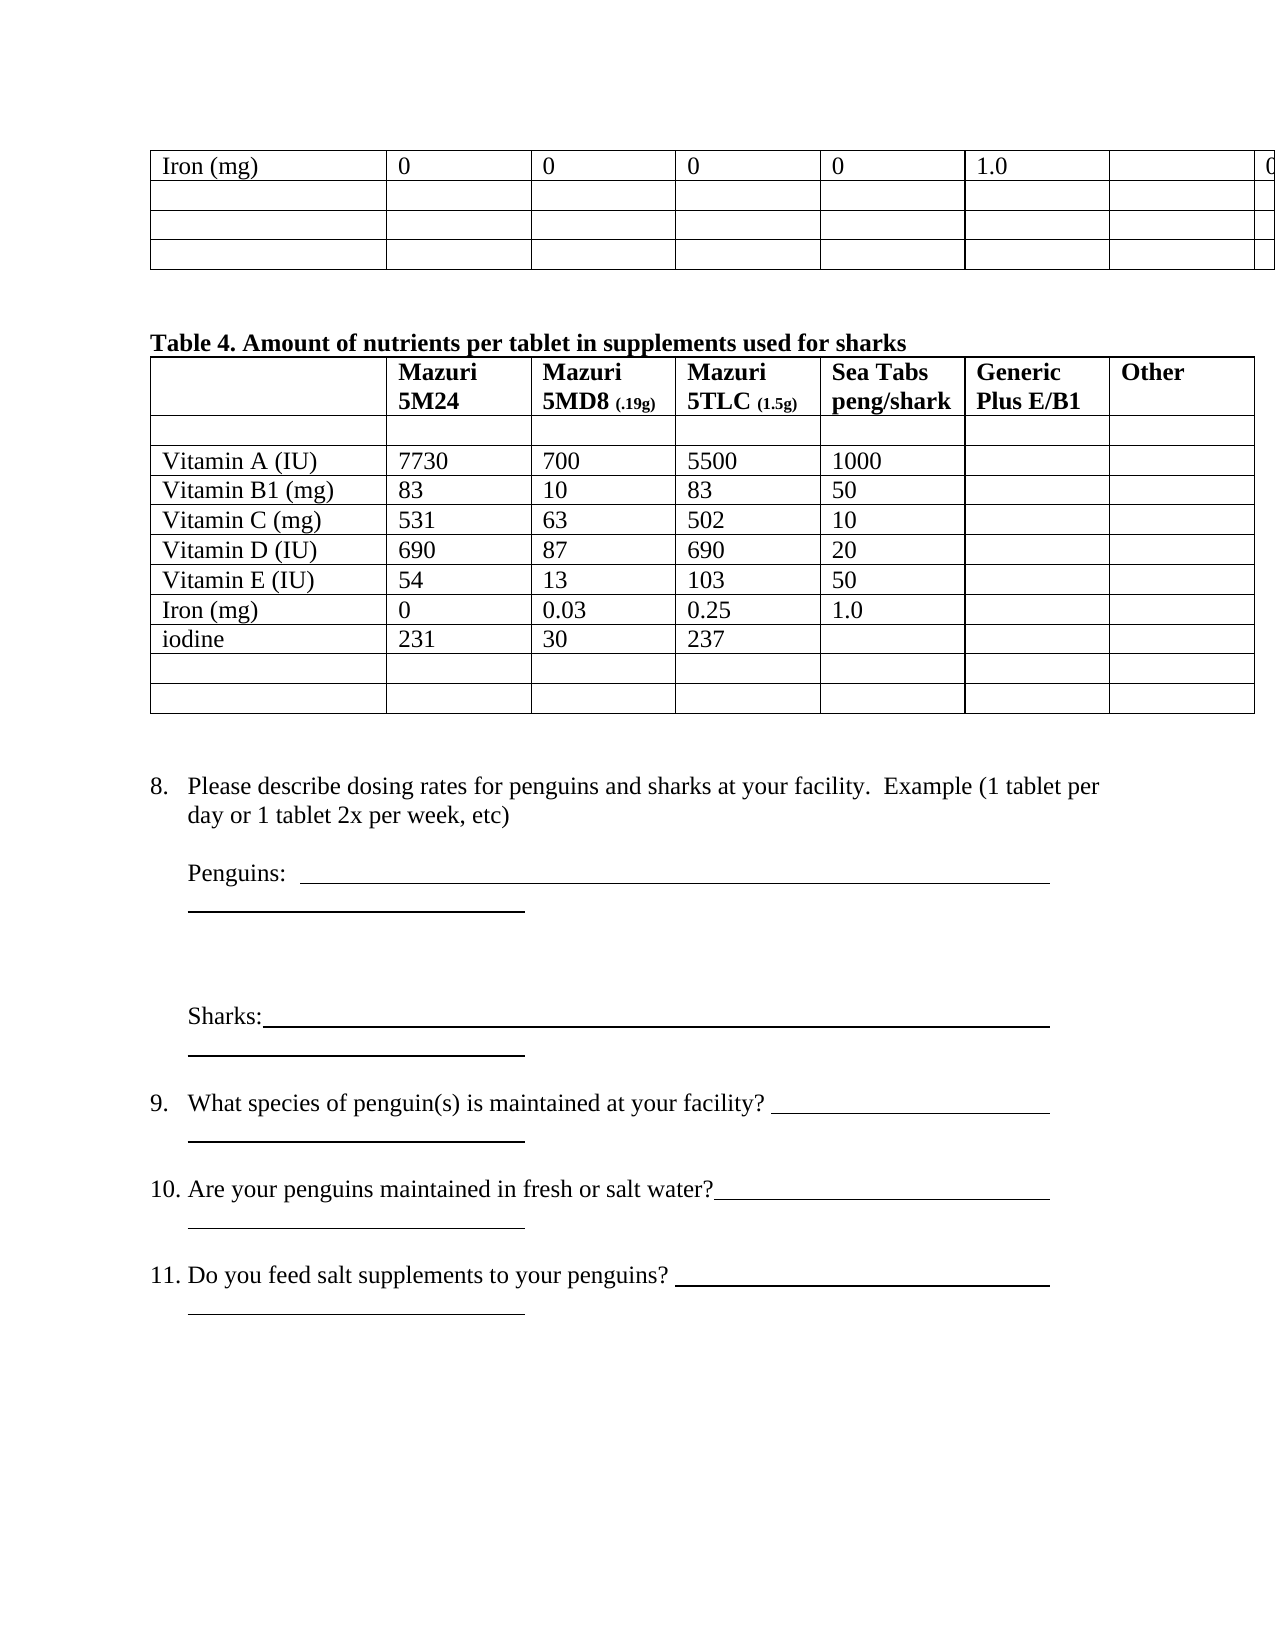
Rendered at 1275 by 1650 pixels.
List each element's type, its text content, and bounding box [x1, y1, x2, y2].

table_cell 700 [532, 446, 675, 474]
table_cell [1110, 181, 1254, 209]
table_cell [387, 684, 531, 713]
table_cell [966, 654, 1109, 683]
table_cell [532, 416, 675, 445]
list Are your penguins maintained in fresh or salt water? [150, 1174, 1125, 1231]
table_cell Vitamin E (IU) [151, 565, 386, 594]
table_cell [821, 211, 964, 239]
table_cell [1110, 446, 1254, 474]
table_cell Iron (mg) [151, 595, 386, 623]
table_cell [387, 416, 531, 445]
table_cell 690 [676, 535, 820, 564]
table_cell [1110, 565, 1254, 594]
table_cell [1110, 211, 1254, 239]
table_cell [387, 211, 531, 239]
table_cell Vitamin B1 (mg) [151, 476, 386, 504]
table_cell 0 [387, 595, 531, 623]
text Sharks: [187, 1001, 1125, 1059]
table_cell 531 [387, 505, 531, 534]
table_cell [1255, 181, 1274, 209]
table_cell 0 [387, 151, 531, 180]
table_cell [532, 181, 675, 209]
table_cell [966, 505, 1109, 534]
table_cell [821, 240, 964, 269]
table_cell 13 [532, 565, 675, 594]
table_cell 10 [821, 505, 964, 534]
table_cell Vitamin A (IU) [151, 446, 386, 474]
table_cell 54 [387, 565, 531, 594]
table_cell [966, 476, 1109, 504]
table_cell [821, 181, 964, 209]
table_cell [532, 240, 675, 269]
table_cell [966, 446, 1109, 474]
table_cell 10 [532, 476, 675, 504]
table_cell 50 [821, 565, 964, 594]
table_cell [821, 625, 964, 653]
table_cell [1110, 151, 1254, 180]
table_cell [966, 595, 1109, 623]
table_cell [966, 211, 1109, 239]
table_cell Vitamin C (mg) [151, 505, 386, 534]
table_cell [151, 416, 386, 445]
table_cell 87 [532, 535, 675, 564]
table_cell [387, 181, 531, 209]
table_cell [676, 211, 820, 239]
table_cell [1110, 505, 1254, 534]
table_cell 83 [387, 476, 531, 504]
table_cell 0.25 [676, 595, 820, 623]
table_cell [676, 181, 820, 209]
table_cell [966, 416, 1109, 445]
table_cell [532, 654, 675, 683]
table_cell 0 [676, 151, 820, 180]
table_cell iodine [151, 625, 386, 653]
table_cell [151, 240, 386, 269]
table_cell 690 [387, 535, 531, 564]
table_cell [532, 684, 675, 713]
table_cell [676, 240, 820, 269]
table_cell 63 [532, 505, 675, 534]
table_cell [151, 181, 386, 209]
table_cell 30 [532, 625, 675, 653]
table_cell [1255, 240, 1274, 269]
table_cell Iron (mg) [151, 151, 386, 180]
table_cell 0 [821, 151, 964, 180]
table_header Mazuri 5MD8 (.19g) [532, 358, 675, 415]
table_cell [966, 181, 1109, 209]
table_cell 237 [676, 625, 820, 653]
table_cell [1110, 476, 1254, 504]
table_cell 0.03 [532, 595, 675, 623]
table_cell [966, 565, 1109, 594]
table_header Other [1110, 358, 1254, 415]
list What species of penguin(s) is maintained at your facility? [150, 1088, 1125, 1145]
table_cell 1000 [821, 446, 964, 474]
table_header Mazuri 5TLC (1.5g) [676, 358, 820, 415]
table_cell [966, 240, 1109, 269]
table_cell [1110, 595, 1254, 623]
table_cell 0 [1255, 151, 1274, 180]
table_cell [1110, 535, 1254, 564]
table_cell 50 [821, 476, 964, 504]
text Penguins: [187, 858, 1125, 915]
table_cell [676, 654, 820, 683]
table_cell 1.0 [821, 595, 964, 623]
table_cell 231 [387, 625, 531, 653]
table_header Mazuri 5M24 [387, 358, 531, 415]
table_cell [1110, 416, 1254, 445]
table_cell [1110, 684, 1254, 713]
table_cell 502 [676, 505, 820, 534]
table_header Generic Plus E/B1 [966, 358, 1109, 415]
table_cell 103 [676, 565, 820, 594]
table_header [151, 358, 386, 415]
table_cell [1110, 240, 1254, 269]
table_cell [966, 684, 1109, 713]
text Table 4. Amount of nutrients per tablet in supplements used for sharks [150, 328, 1125, 356]
table_cell [966, 535, 1109, 564]
table_cell [1255, 211, 1274, 239]
table_cell [821, 416, 964, 445]
table_cell 5500 [676, 446, 820, 474]
table_cell Vitamin D (IU) [151, 535, 386, 564]
table_cell [1110, 625, 1254, 653]
table_cell [1110, 654, 1254, 683]
table_cell [676, 684, 820, 713]
table_header Sea Tabs peng/shark [821, 358, 964, 415]
table_cell [821, 654, 964, 683]
table_cell 0 [532, 151, 675, 180]
table_cell [821, 684, 964, 713]
table_cell [387, 240, 531, 269]
table_cell [151, 684, 386, 713]
table_cell [387, 654, 531, 683]
table_cell [151, 211, 386, 239]
table_cell [966, 625, 1109, 653]
list Do you feed salt supplements to your penguins? [150, 1260, 1125, 1318]
table_cell 7730 [387, 446, 531, 474]
table_cell 20 [821, 535, 964, 564]
table_cell 1.0 [966, 151, 1109, 180]
table_cell [676, 416, 820, 445]
table_cell [151, 654, 386, 683]
list Please describe dosing rates for penguins and sharks at your facility. Example (1 tablet per day or 1 tablet 2x per week, etc) [150, 771, 1125, 829]
table_cell [532, 211, 675, 239]
table_cell 83 [676, 476, 820, 504]
